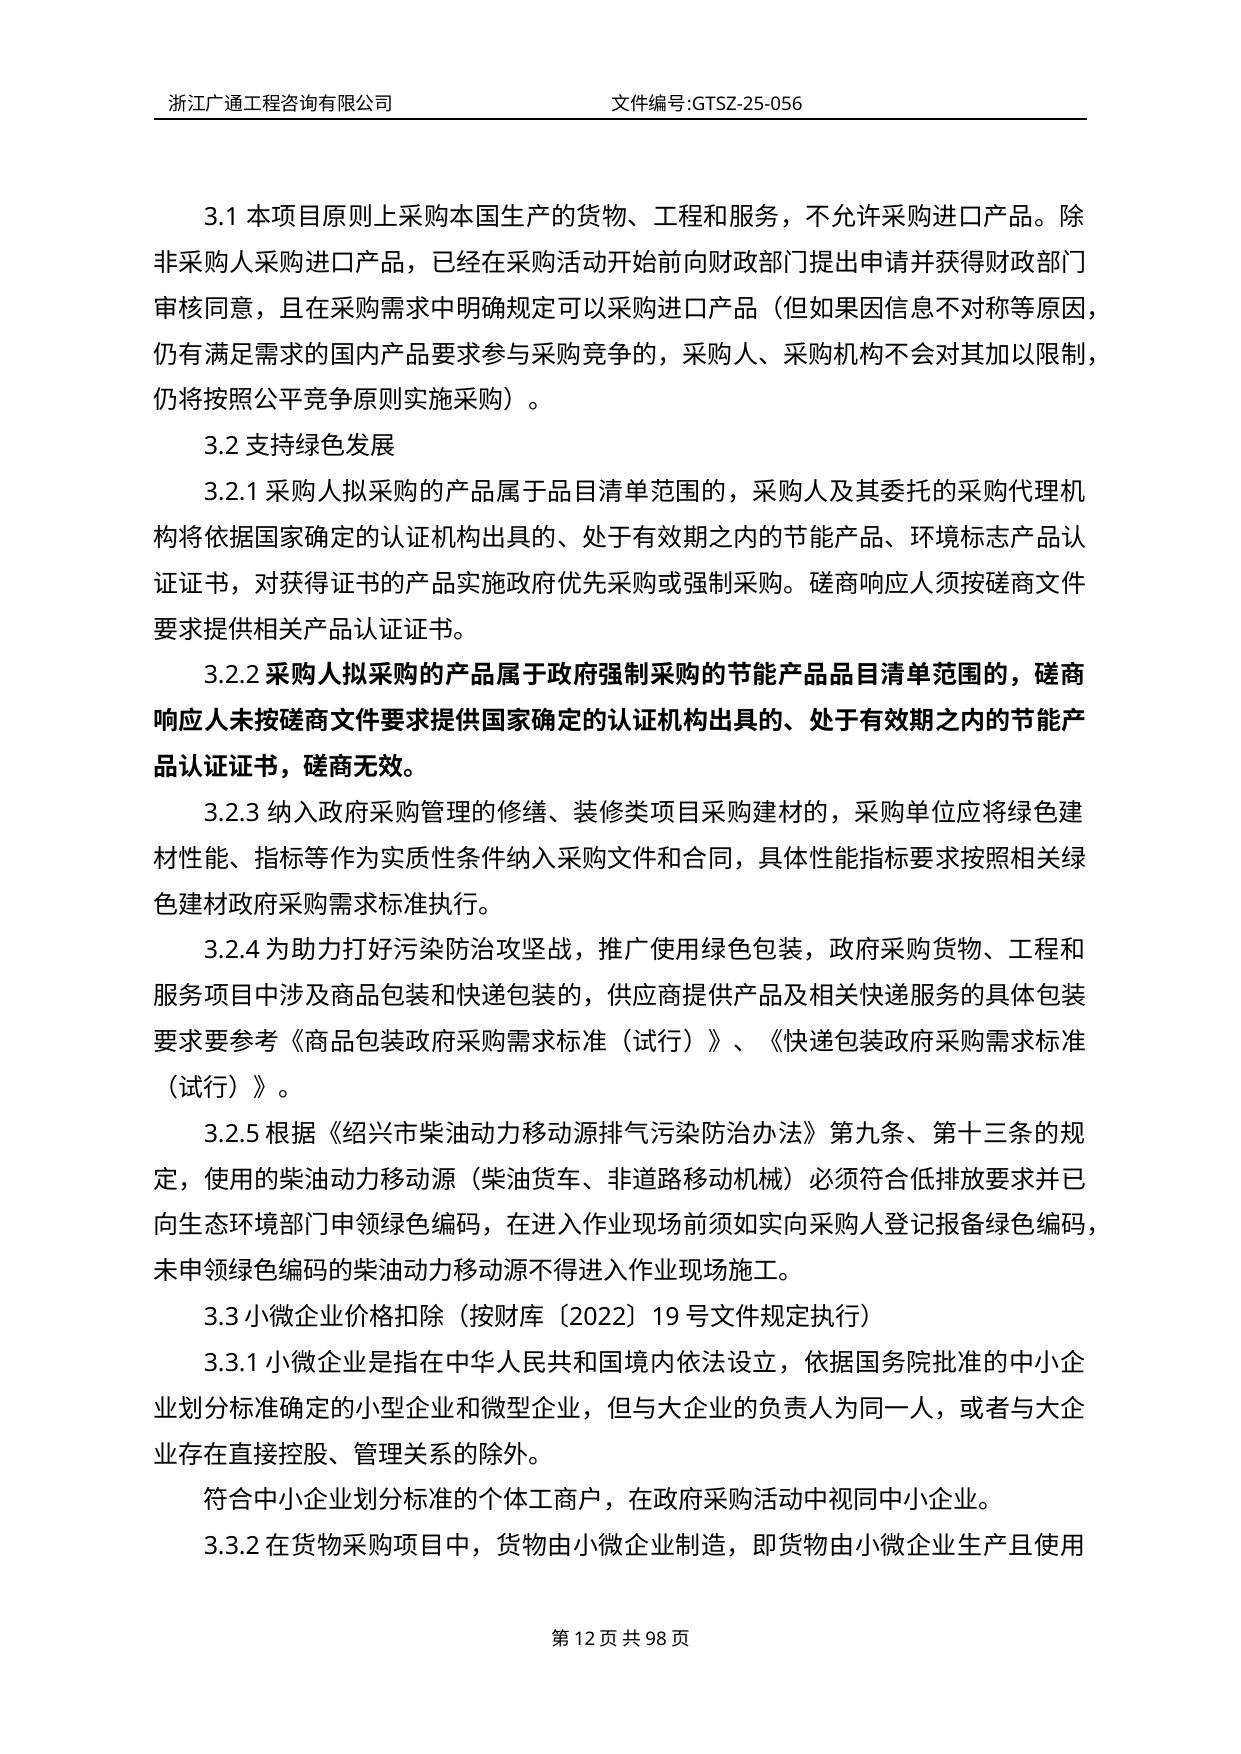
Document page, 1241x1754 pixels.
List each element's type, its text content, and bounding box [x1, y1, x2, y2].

text 符合中小企业划分标准的个体工商户，在政府采购活动中视同中小企业。 [153, 1472, 1087, 1518]
text 3.2.2采购人拟采购的产品属于政府强制采购的节能产品品目清单范围的，磋商响应人未按磋商文件要求提供国家确定的认证机构出具的、处于有效期之内的节能产品认证证书，磋商无效。 [153, 647, 1087, 785]
text 3.2.4为助力打好污染防治攻坚战，推广使用绿色包装，政府采购货物、工程和服务项目中涉及商品包装和快递包装的，供应商提供产品及相关快递服务的具体包装要求要参考《商品包装政府采购需求标准（试行）》、《快递包装政府采购需求标准（试行）》。 [153, 922, 1087, 1106]
text 3.3.1小微企业是指在中华人民共和国境内依法设立，依据国务院批准的中小企业划分标准确定的小型企业和微型企业，但与大企业的负责人为同一人，或者与大企业存在直接控股、管理关系的除外。 [153, 1335, 1087, 1472]
text 3.3小微企业价格扣除（按财库〔2022〕19号文件规定执行） [153, 1289, 1087, 1335]
text 3.2.5根据《绍兴市柴油动力移动源排气污染防治办法》第九条、第十三条的规定，使用的柴油动力移动源（柴油货车、非道路移动机械）必须符合低排放要求并已向生态环境部门申领绿色编码，在进入作业现场前须如实向采购人登记报备绿色编码，未申领绿色编码的柴油动力移动源不得进入作业现场施工。 [153, 1106, 1087, 1289]
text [153, 1518, 1087, 1564]
text 3.2.1采购人拟采购的产品属于品目清单范围的，采购人及其委托的采购代理机构将依据国家确定的认证机构出具的、处于有效期之内的节能产品、环境标志产品认证证书，对获得证书的产品实施政府优先采购或强制采购。磋商响应人须按磋商文件要求提供相关产品认证证书。 [153, 464, 1087, 647]
text 3.1 本项目原则上采购本国生产的货物、工程和服务，不允许采购进口产品。除非采购人采购进口产品，已经在采购活动开始前向财政部门提出申请并获得财政部门审核同意，且在采购需求中明确规定可以采购进口产品（但如果因信息不对称等原因，仍有满足需求的国内产品要求参与采购竞争的，采购人、采购机构不会对其加以限制，仍将按照公平竞争原则实施采购）。 [153, 189, 1087, 418]
text 3.2.3 纳入政府采购管理的修缮、装修类项目采购建材的，采购单位应将绿色建材性能、指标等作为实质性条件纳入采购文件和合同，具体性能指标要求按照相关绿色建材政府采购需求标准执行。 [153, 785, 1087, 922]
text 3.2 支持绿色发展 [153, 418, 1087, 464]
